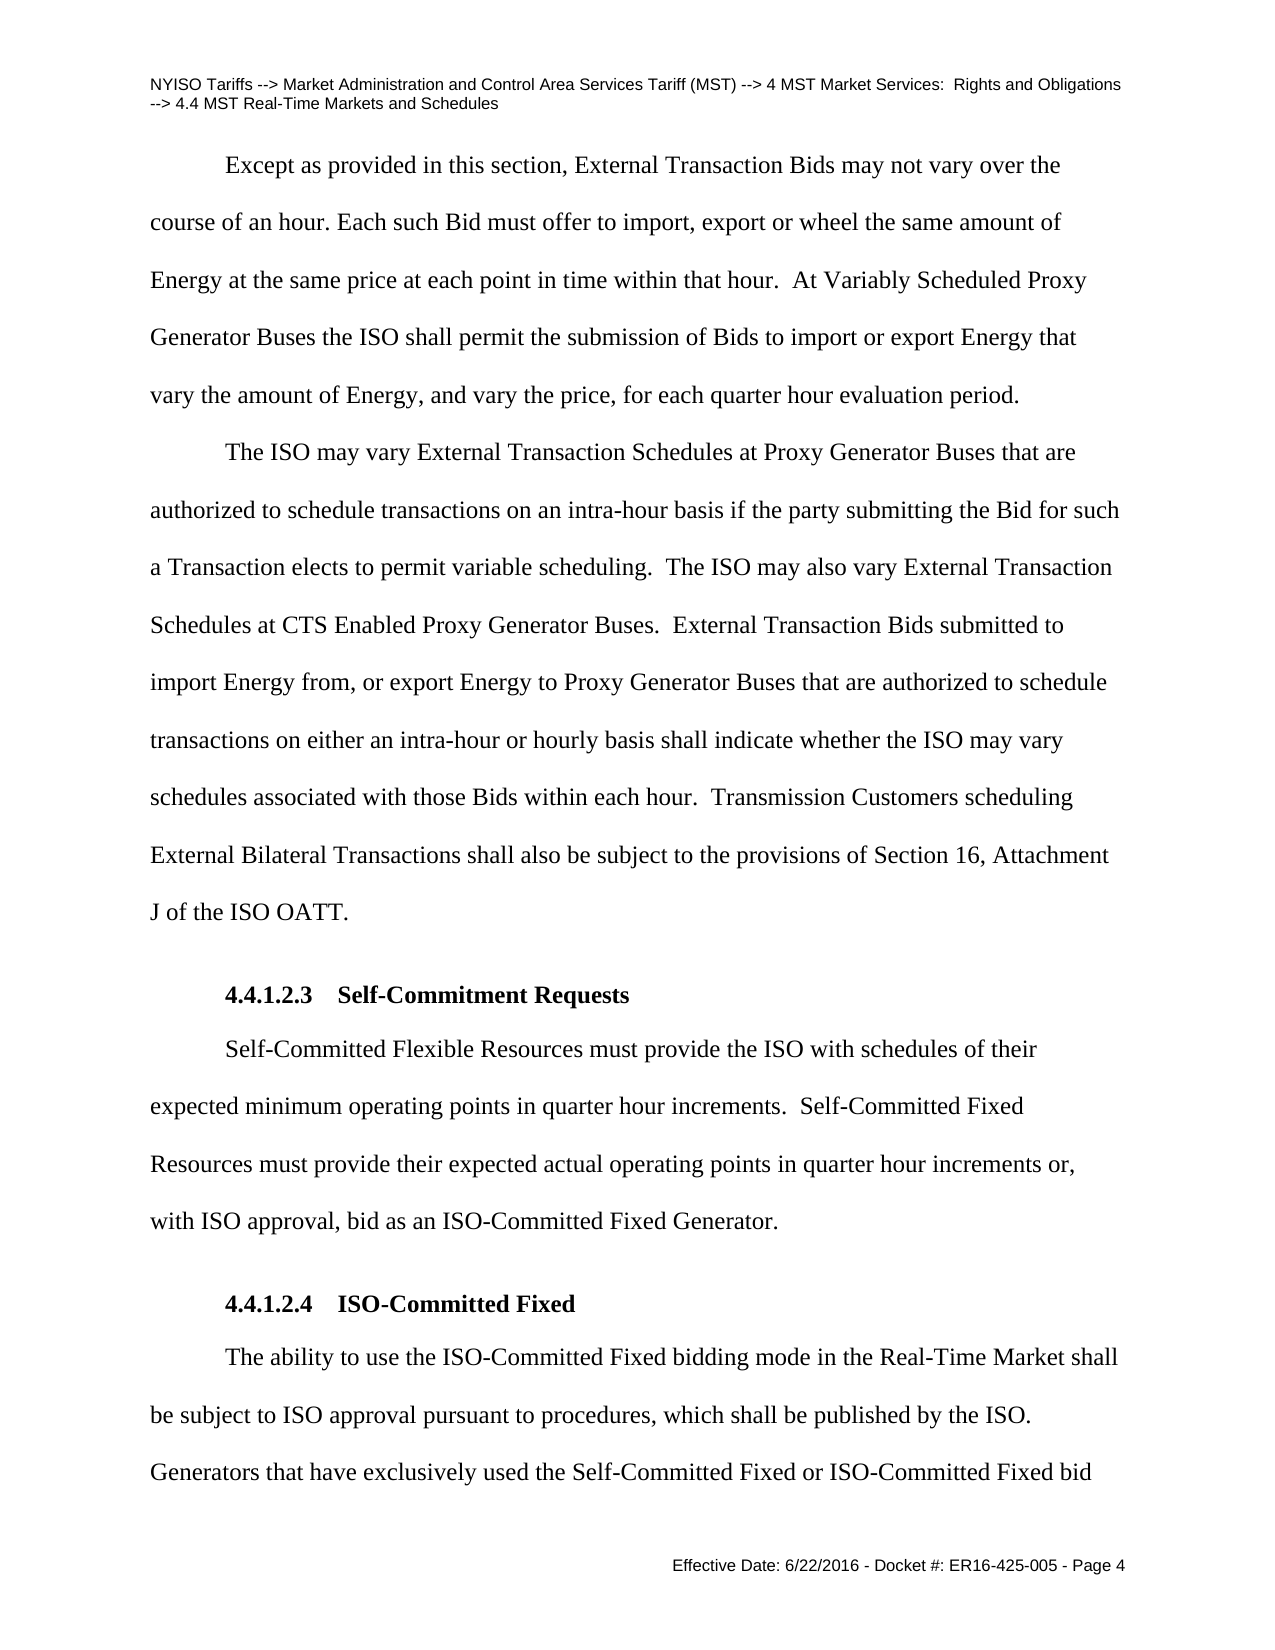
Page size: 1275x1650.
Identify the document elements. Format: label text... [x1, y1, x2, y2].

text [150, 1342, 1125, 1486]
text 4.4.1.2.3 Self-Commitment Requests [225, 980, 1125, 1009]
text Self-Committed Flexible Resources must provide the ISO with schedules of their expected minimum operating points in quarter hour increments. Self-Committed Fixed Resources must provide their expected actual operating points in quarter hour increments or, with ISO approval, bid as an ISO-Committed Fixed Generator. [150, 1034, 1125, 1235]
text The ISO may vary External Transaction Schedules at Proxy Generator Buses that are authorized to schedule transactions on an intra-hour basis if the party submitting the Bid for such a Transaction elects to permit variable scheduling. The ISO may also vary External Transaction Schedules at CTS Enabled Proxy Generator Buses. External Transaction Bids submitted to import Energy from, or export Energy to Proxy Generator Buses that are authorized to schedule transactions on either an intra-hour or hourly basis shall indicate whether the ISO may vary schedules associated with those Bids within each hour. Transmission Customers scheduling External Bilateral Transactions shall also be subject to the provisions of Section 16, Attachment J of the ISO OATT. [150, 437, 1125, 926]
text Except as provided in this section, External Transaction Bids may not vary over the course of an hour. Each such Bid must offer to import, export or wheel the same amount of Energy at the same price at each point in time within that hour. At Variably Scheduled Proxy Generator Buses the ISO shall permit the submission of Bids to import or export Energy that vary the amount of Energy, and vary the price, for each quarter hour evaluation period. [150, 150, 1125, 409]
text 4.4.1.2.4 ISO-Committed Fixed [225, 1289, 1125, 1317]
